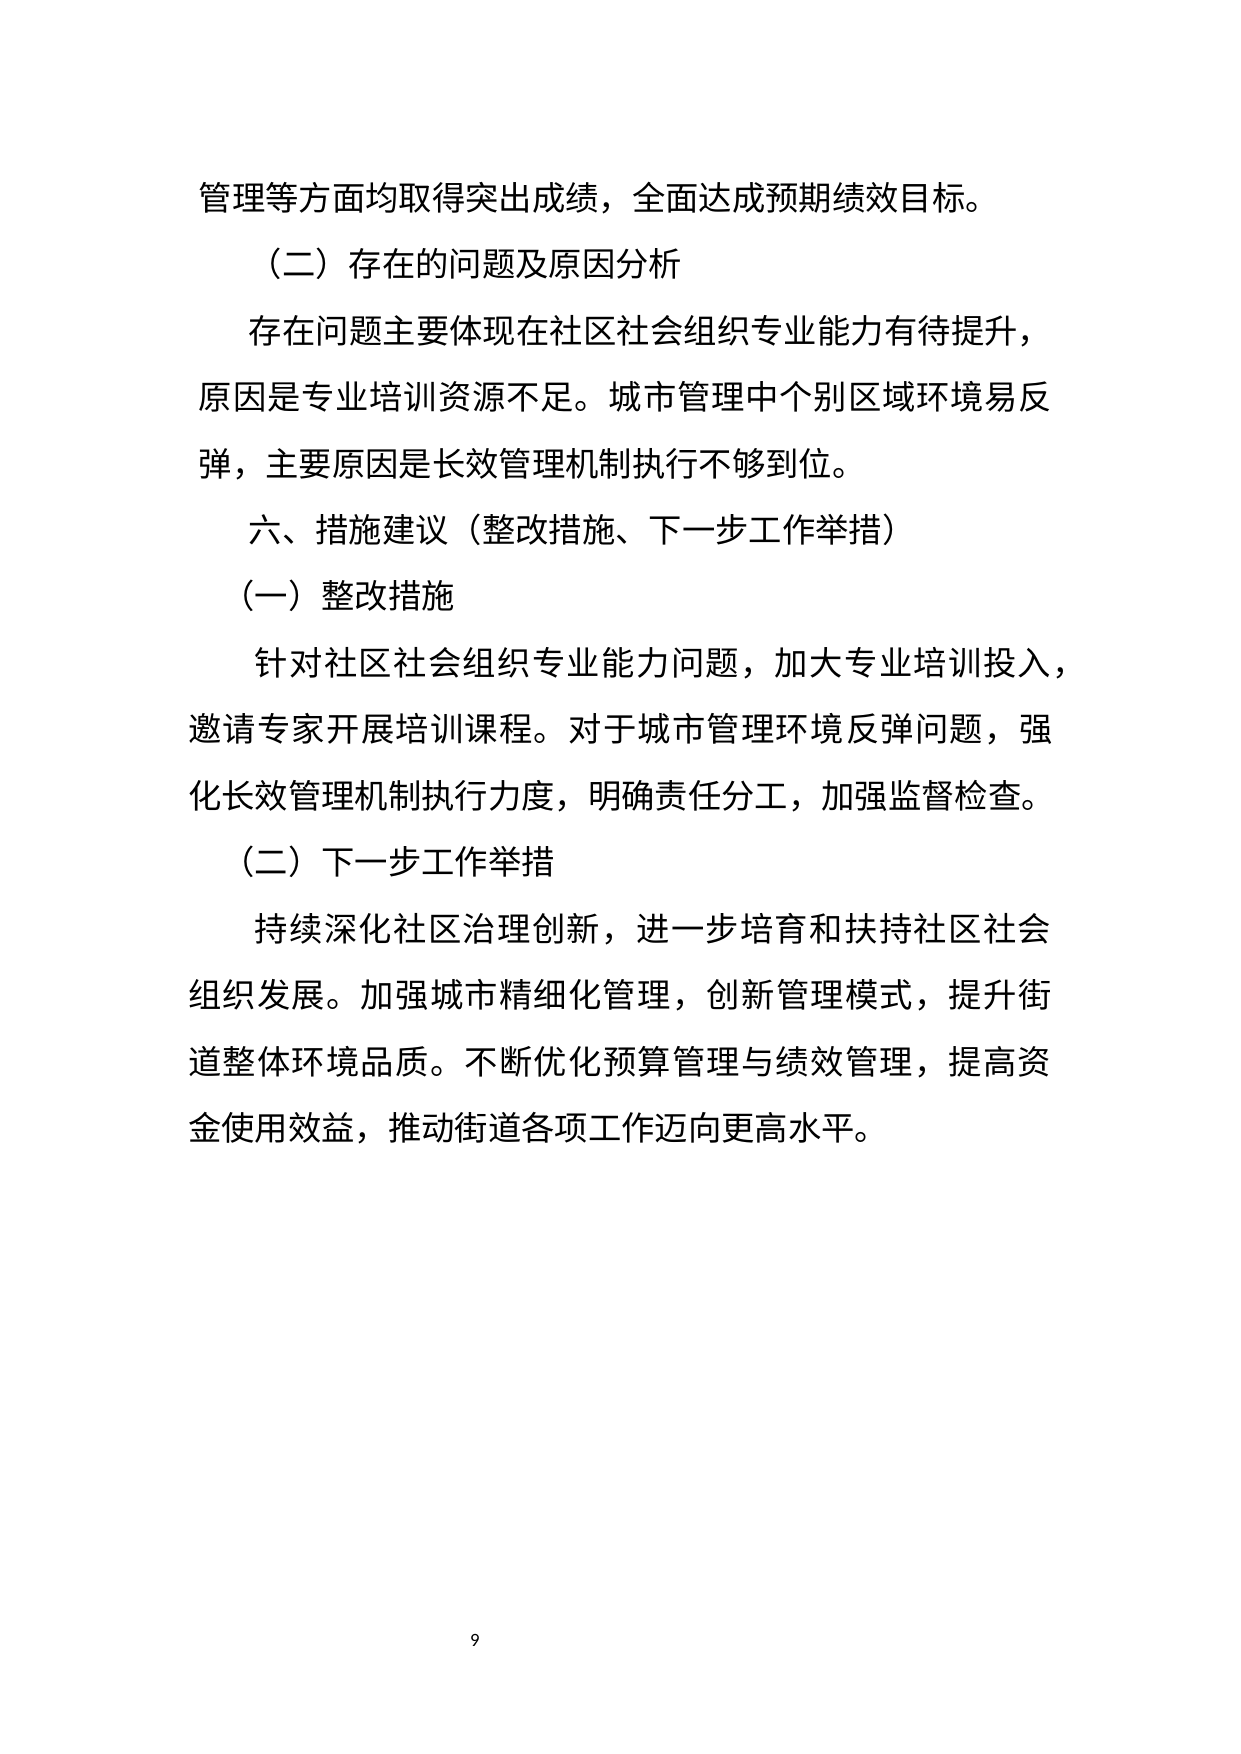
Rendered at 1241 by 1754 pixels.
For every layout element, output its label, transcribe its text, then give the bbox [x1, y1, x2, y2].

text （二）存在的问题及原因分析 [199, 229, 1052, 295]
text 存在问题主要体现在社区社会组织专业能力有待提升，原因是专业培训资源不足。城市管理中个别区域环境易反弹，主要原因是长效管理机制执行不够到位。 [199, 295, 1052, 495]
list 针对社区社会组织专业能力问题，加大专业培训投入，邀请专家开展培训课程。对于城市管理环境反弹问题，强化长效管理机制执行力度，明确责任分工，加强监督检查。 [188, 628, 1052, 827]
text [199, 162, 1052, 229]
text 六、措施建议（整改措施、下一步工作举措） [199, 495, 1052, 561]
list （二）下一步工作举措 [188, 827, 1052, 893]
list 持续深化社区治理创新，进一步培育和扶持社区社会组织发展。加强城市精细化管理，创新管理模式，提升街道整体环境品质。不断优化预算管理与绩效管理，提高资金使用效益，推动街道各项工作迈向更高水平。 [188, 893, 1052, 1159]
list （一）整改措施 [188, 561, 1052, 628]
